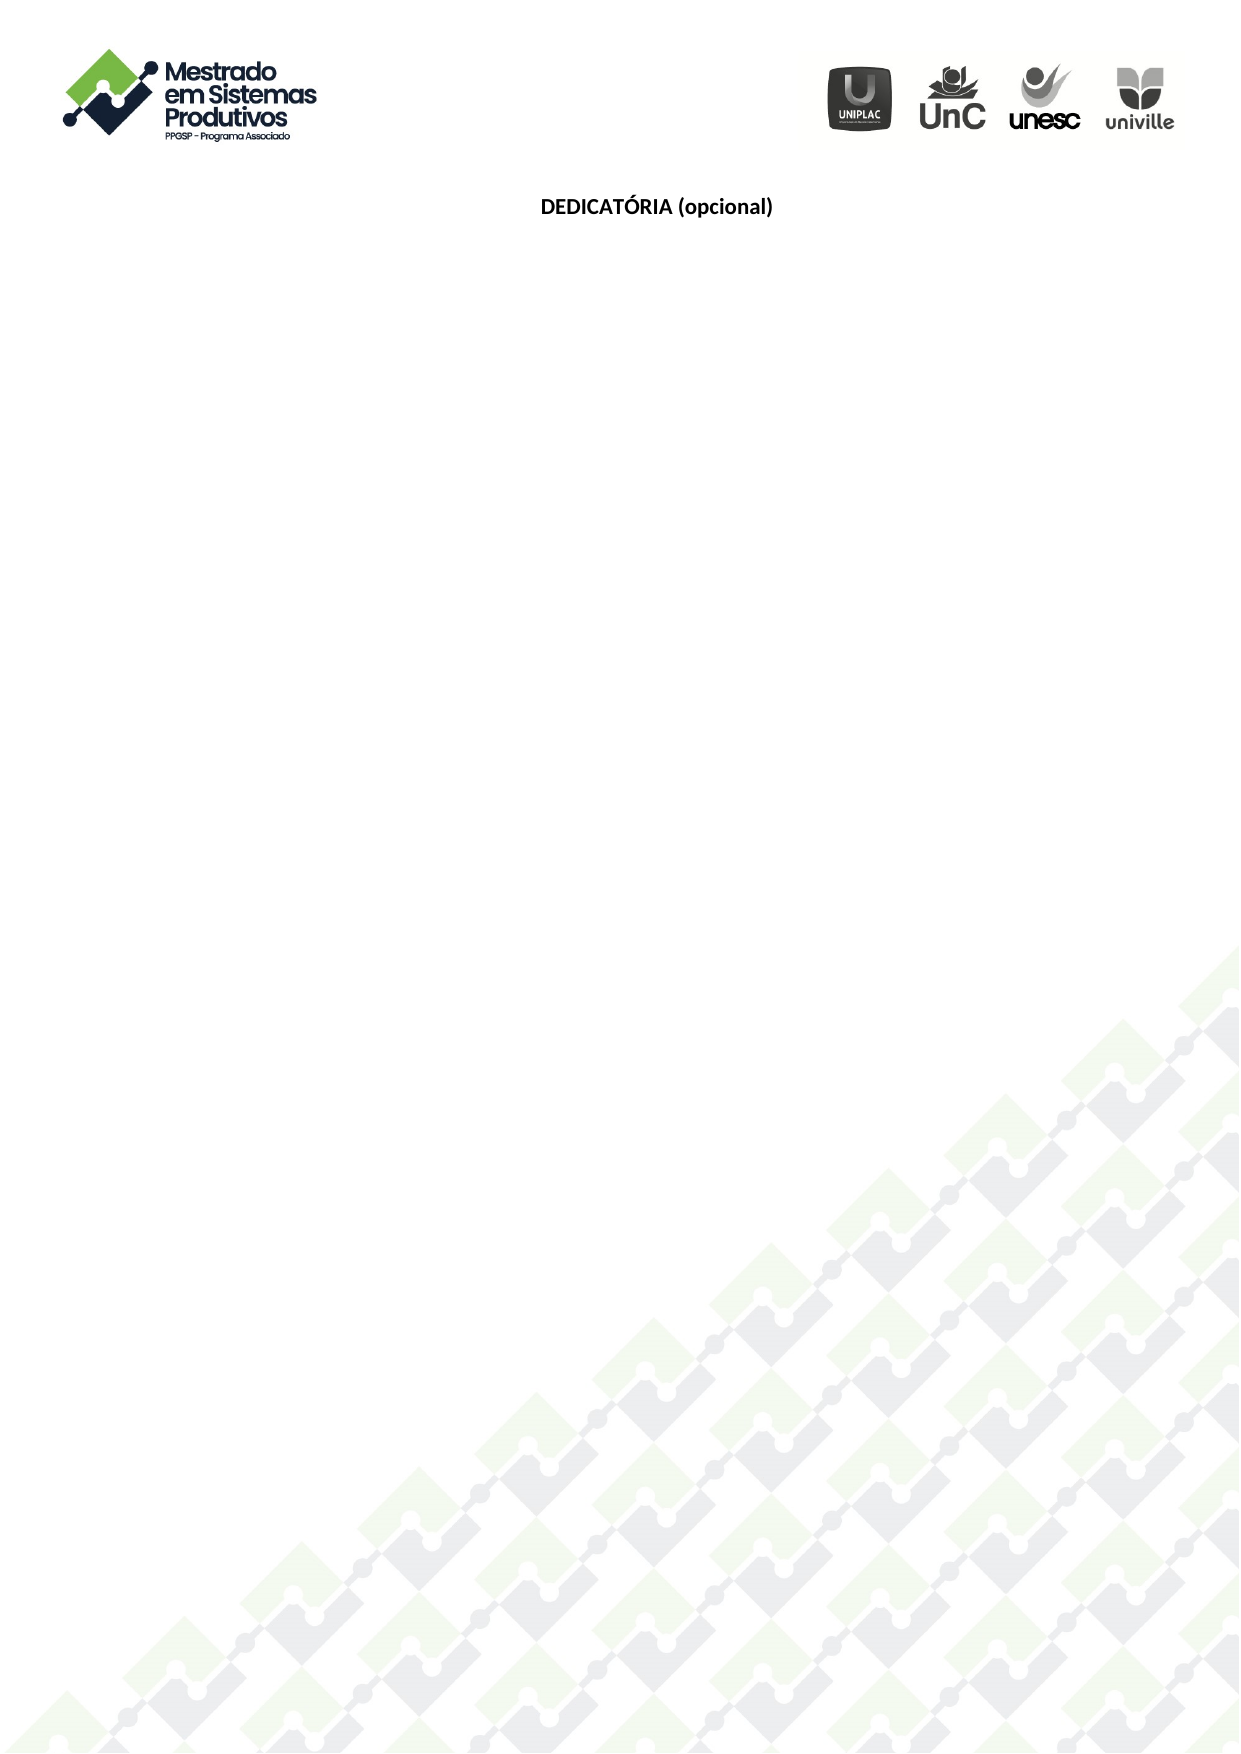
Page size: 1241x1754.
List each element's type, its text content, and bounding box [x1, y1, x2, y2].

picture [1, 1, 1239, 1753]
text DEDICATÓRIA (opcional) [150, 192, 1090, 220]
